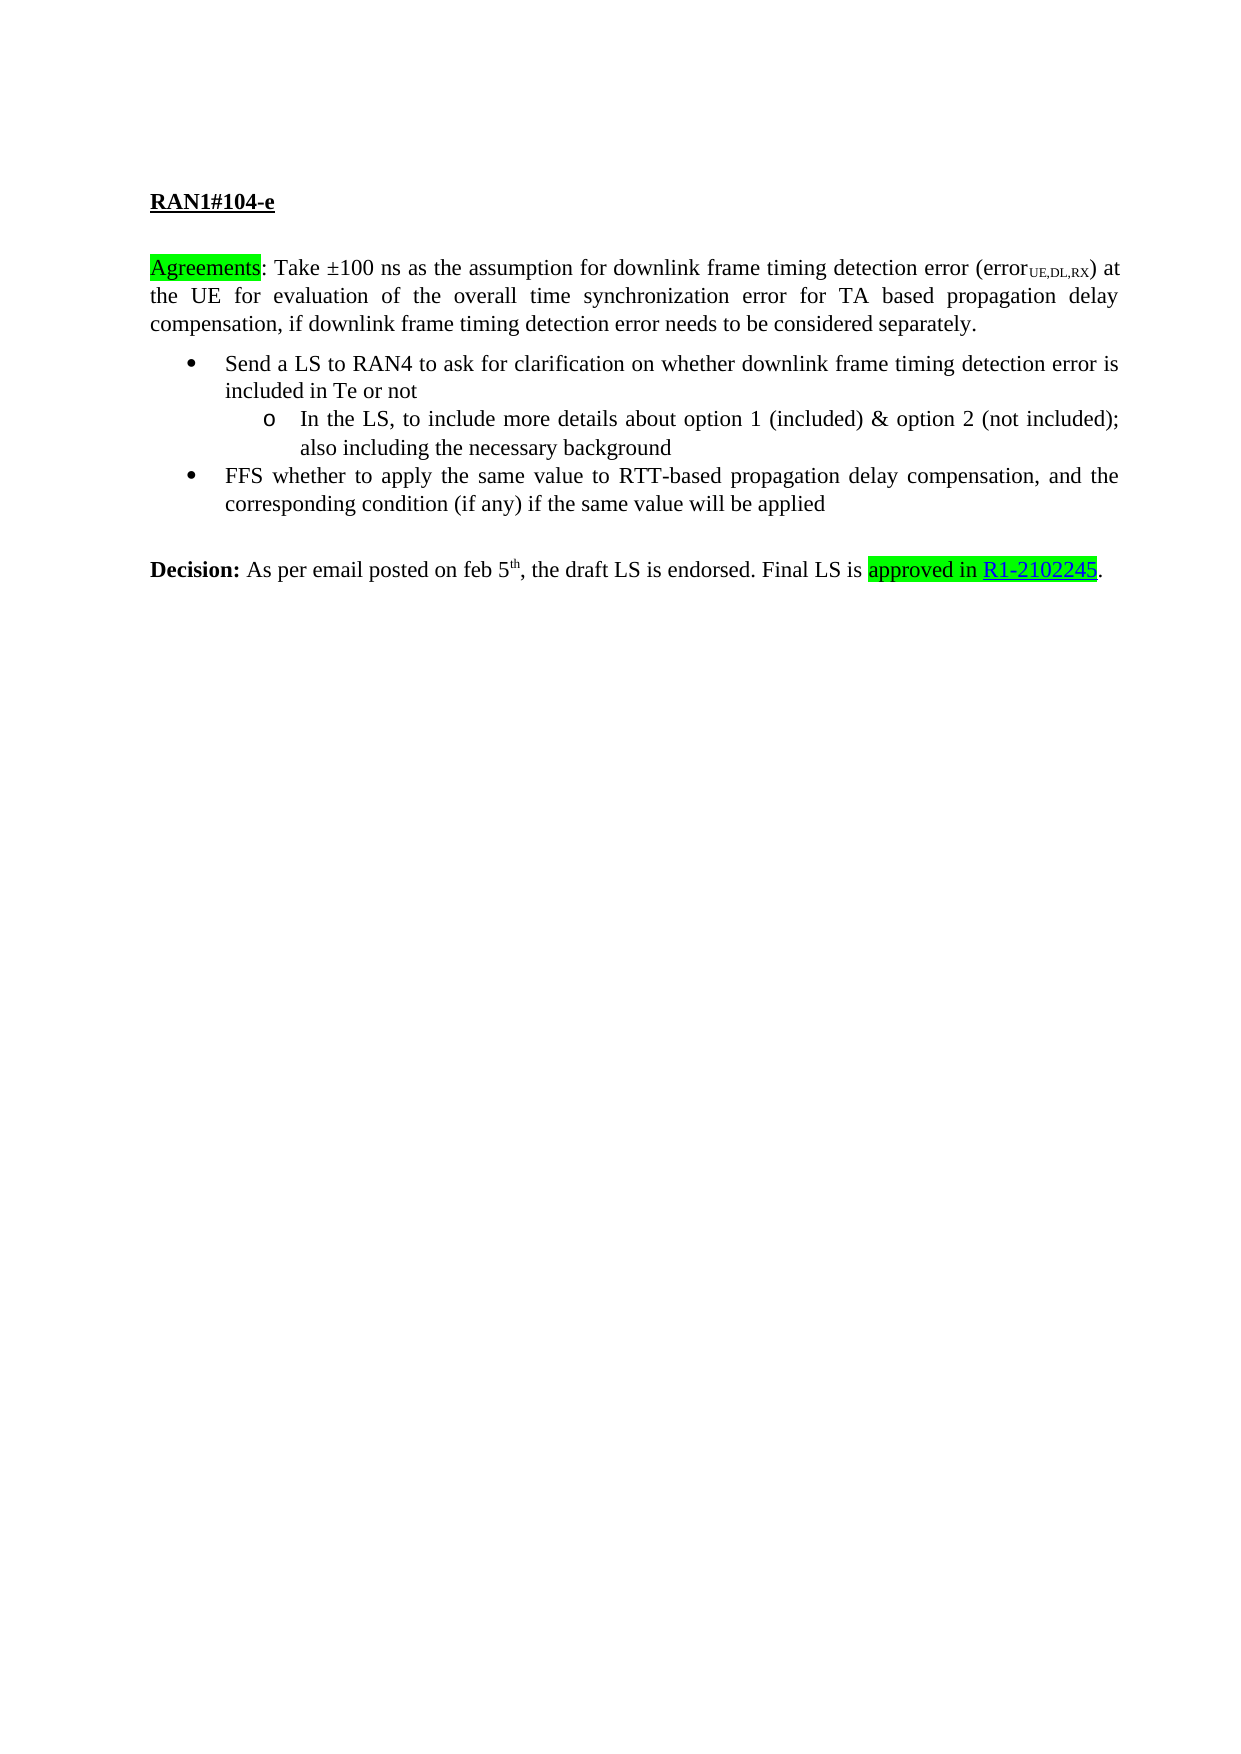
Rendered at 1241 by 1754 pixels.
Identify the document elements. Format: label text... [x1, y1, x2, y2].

text Agreements: Take ±100 ns as the assumption for downlink frame timing detection error (errorUE,DL,RX) at the UE for evaluation of the overall time synchronization error for TA based propagation delay compensation, if downlink frame timing detection error needs to be considered separately. [150, 254, 1120, 336]
text RAN1#104-e [150, 188, 1120, 215]
list In the LS, to include more details about option 1 (included) & option 2 (not included); also including the necessary background [262, 405, 1120, 461]
list Send a LS to RAN4 to ask for clarification on whether downlink frame timing detection error is included in Te or not [187, 350, 1120, 404]
text Decision: As per email posted on feb 5th, the draft LS is endorsed. Final LS is approved in R1-2102245. [150, 556, 868, 582]
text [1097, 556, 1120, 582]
list FFS whether to apply the same value to RTT-based propagation delay compensation, and the corresponding condition (if any) if the same value will be applied [187, 462, 1120, 516]
